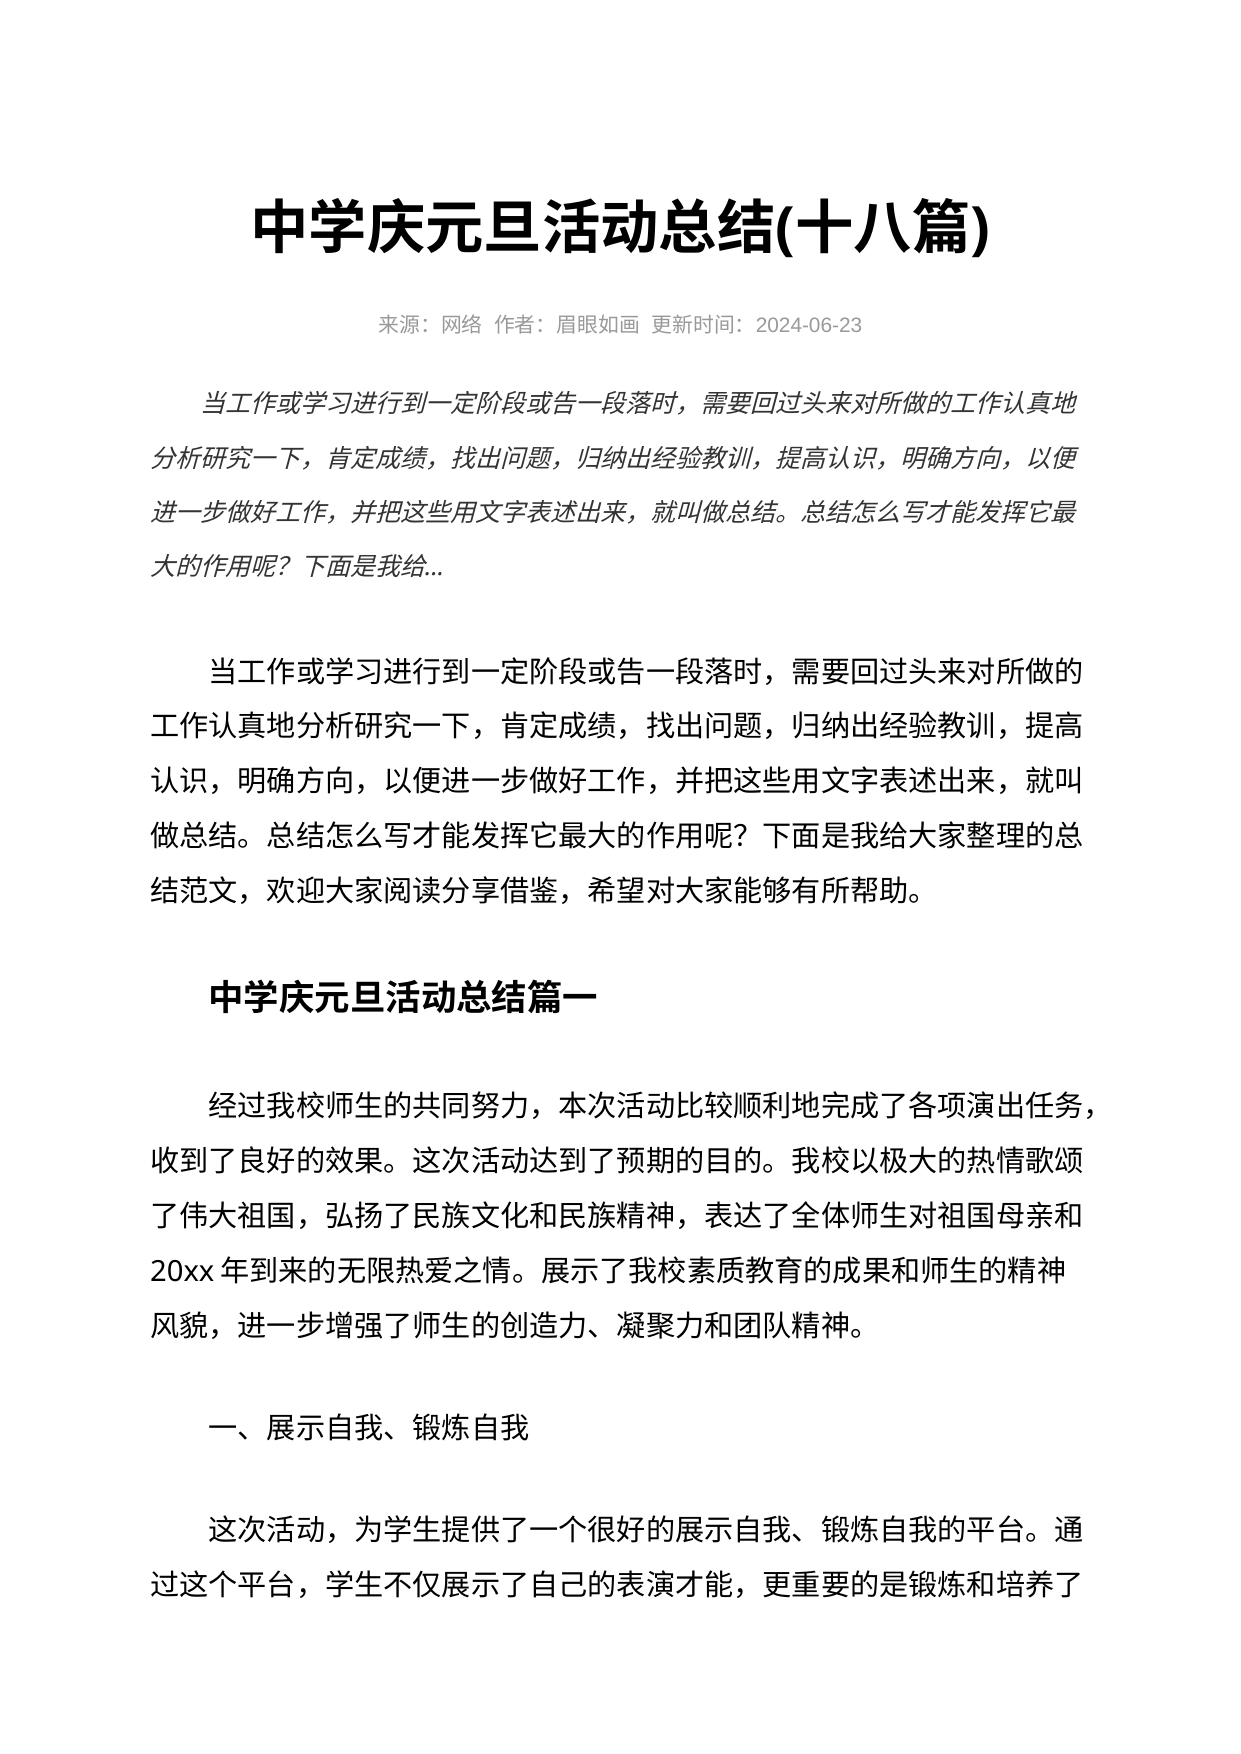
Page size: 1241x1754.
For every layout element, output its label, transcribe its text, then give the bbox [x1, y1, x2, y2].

text 一、展示自我、锻炼自我 [150, 1404, 1090, 1447]
text 经过我校师生的共同努力，本次活动比较顺利地完成了各项演出任务，收到了良好的效果。这次活动达到了预期的目的。我校以极大的热情歌颂了伟大祖国，弘扬了民族文化和民族精神，表达了全体师生对祖国母亲和20xx年到来的无限热爱之情。展示了我校素质教育的成果和师生的精神风貌，进一步增强了师生的创造力、凝聚力和团队精神。 [150, 1083, 1090, 1345]
subtitle 中学庆元旦活动总结(十八篇) [150, 181, 1090, 266]
text 当工作或学习进行到一定阶段或告一段落时，需要回过头来对所做的工作认真地分析研究一下，肯定成绩，找出问题，归纳出经验教训，提高认识，明确方向，以便进一步做好工作，并把这些用文字表述出来，就叫做总结。总结怎么写才能发挥它最大的作用呢？下面是我给... [150, 384, 1090, 583]
text 中学庆元旦活动总结篇一 [150, 969, 1090, 1021]
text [150, 1506, 1090, 1603]
text 当工作或学习进行到一定阶段或告一段落时，需要回过头来对所做的工作认真地分析研究一下，肯定成绩，找出问题，归纳出经验教训，提高认识，明确方向，以便进一步做好工作，并把这些用文字表述出来，就叫做总结。总结怎么写才能发挥它最大的作用呢？下面是我给大家整理的总结范文，欢迎大家阅读分享借鉴，希望对大家能够有所帮助。 [150, 648, 1090, 910]
text 来源：网络 作者：眉眼如画 更新时间：2024-06-23 [150, 313, 1090, 337]
